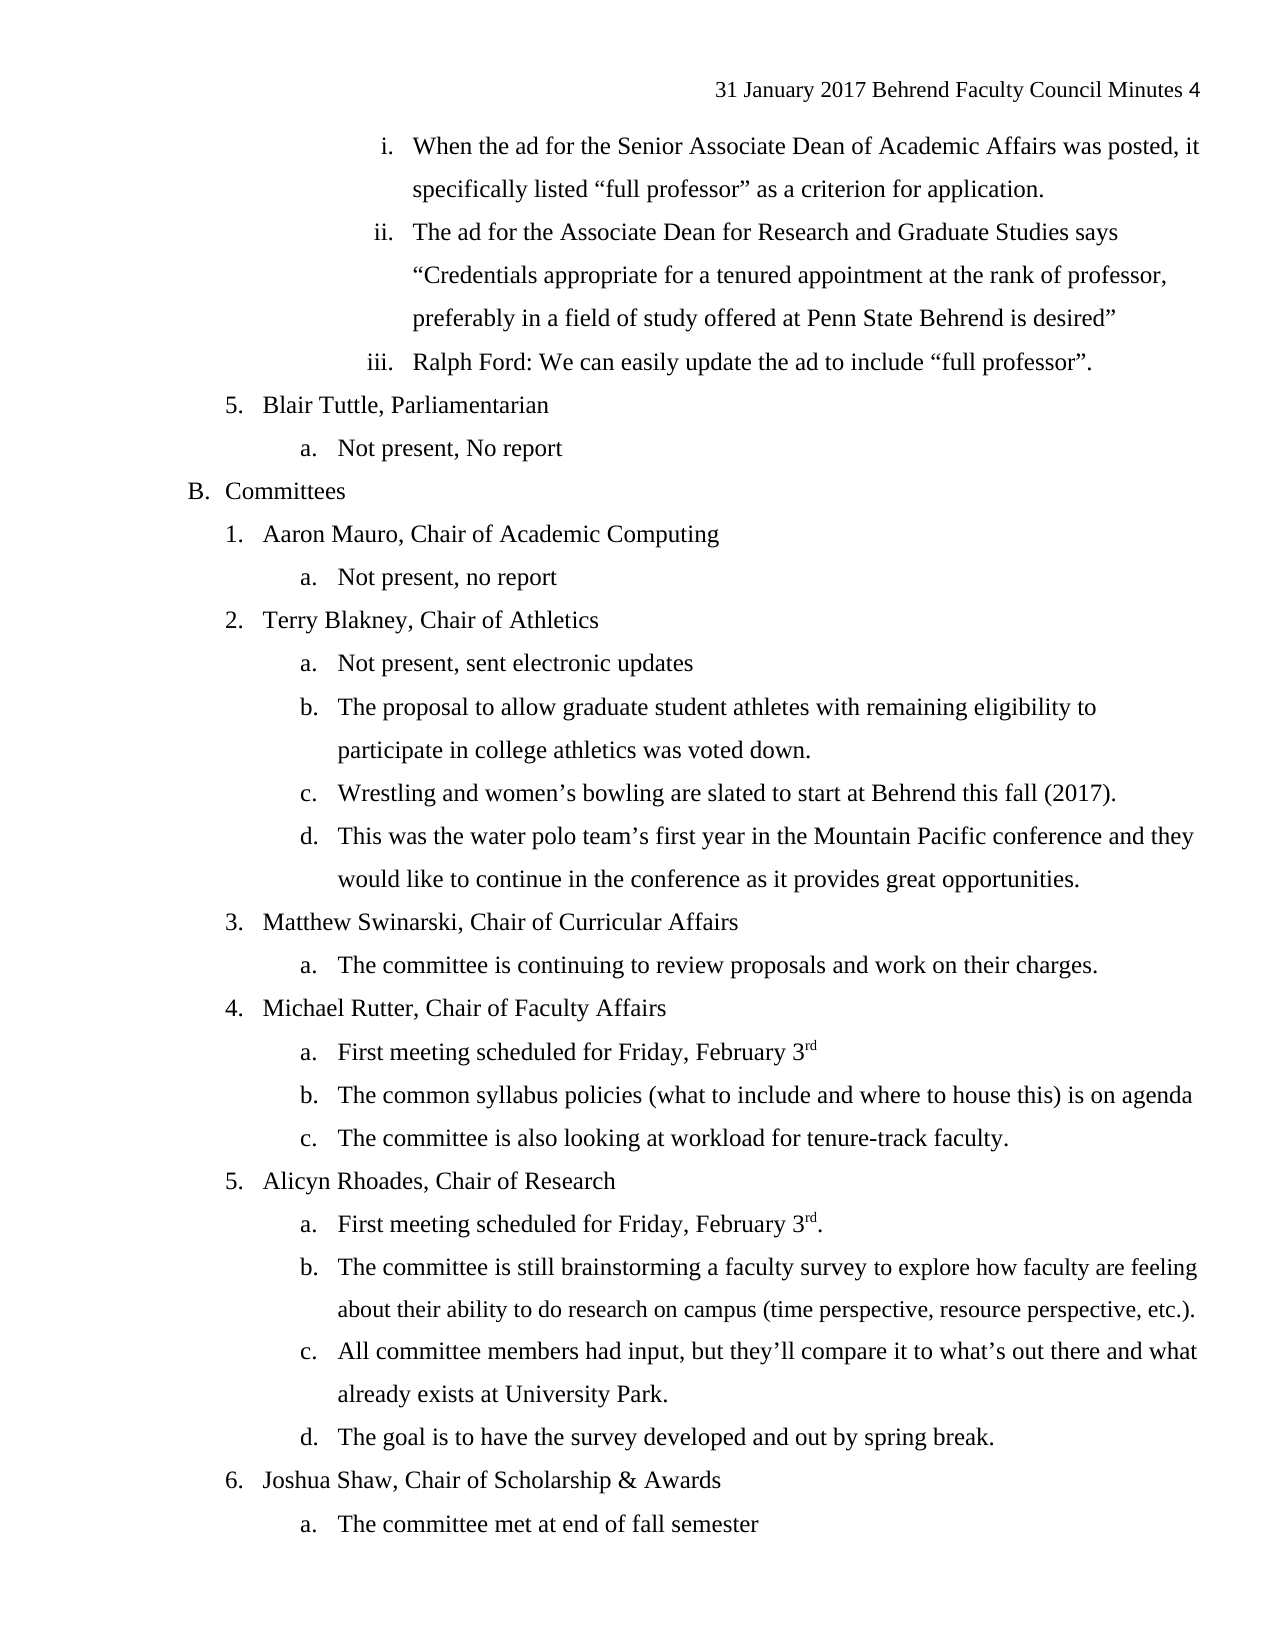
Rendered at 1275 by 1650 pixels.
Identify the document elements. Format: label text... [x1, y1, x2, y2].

list Aaron Mauro, Chair of Academic Computing [225, 519, 1200, 548]
list The committee is also looking at workload for tenure-track faculty. [300, 1123, 1200, 1152]
list When the ad for the Senior Associate Dean of Academic Affairs was posted, it specifically listed “full professor” as a criterion for application. [394, 131, 1200, 203]
list Terry Blakney, Chair of Athletics [225, 605, 1200, 634]
list Not present, No report [300, 433, 1200, 462]
list Blair Tuttle, Parliamentarian [225, 390, 1200, 418]
list Ralph Ford: We can easily update the ad to include “full professor”. [394, 347, 1200, 375]
list Not present, no report [300, 562, 1200, 591]
list Not present, sent electronic updates [300, 648, 1200, 677]
list First meeting scheduled for Friday, February 3rd. [300, 1209, 1200, 1238]
list The proposal to allow graduate student athletes with remaining eligibility to participate in college athletics was voted down. [300, 692, 1200, 763]
list The committee is continuing to review proposals and work on their charges. [300, 950, 1200, 979]
list Joshua Shaw, Chair of Scholarship & Awards [225, 1466, 1200, 1494]
list The ad for the Associate Dean for Research and Graduate Studies says “Credentials appropriate for a tenured appointment at the rank of professor, preferably in a field of study offered at Penn State Behrend is desired” [394, 217, 1200, 332]
list The common syllabus policies (what to include and where to house this) is on agenda [300, 1080, 1200, 1108]
list The committee is still brainstorming a faculty survey to explore how faculty are feeling about their ability to do research on campus (time perspective, resource perspective, etc.). [300, 1252, 1200, 1322]
list Alicyn Rhoades, Chair of Research [225, 1166, 1200, 1195]
list The goal is to have the survey developed and out by spring break. [300, 1422, 1200, 1451]
list Wrestling and women’s bowling are slated to start at Behrend this fall (2017). [300, 778, 1200, 807]
list First meeting scheduled for Friday, February 3rd [300, 1037, 1200, 1065]
list Committees [187, 476, 1200, 505]
list This was the water polo team’s first year in the Mountain Pacific conference and they would like to continue in the conference as it provides great opportunities. [300, 821, 1200, 893]
list All committee members had input, but they’ll compare it to what’s out there and what already exists at University Park. [300, 1336, 1200, 1408]
list Matthew Swinarski, Chair of Curricular Affairs [225, 907, 1200, 936]
list The committee met at end of fall semester [300, 1509, 1200, 1537]
list Michael Rutter, Chair of Faculty Affairs [225, 993, 1200, 1022]
